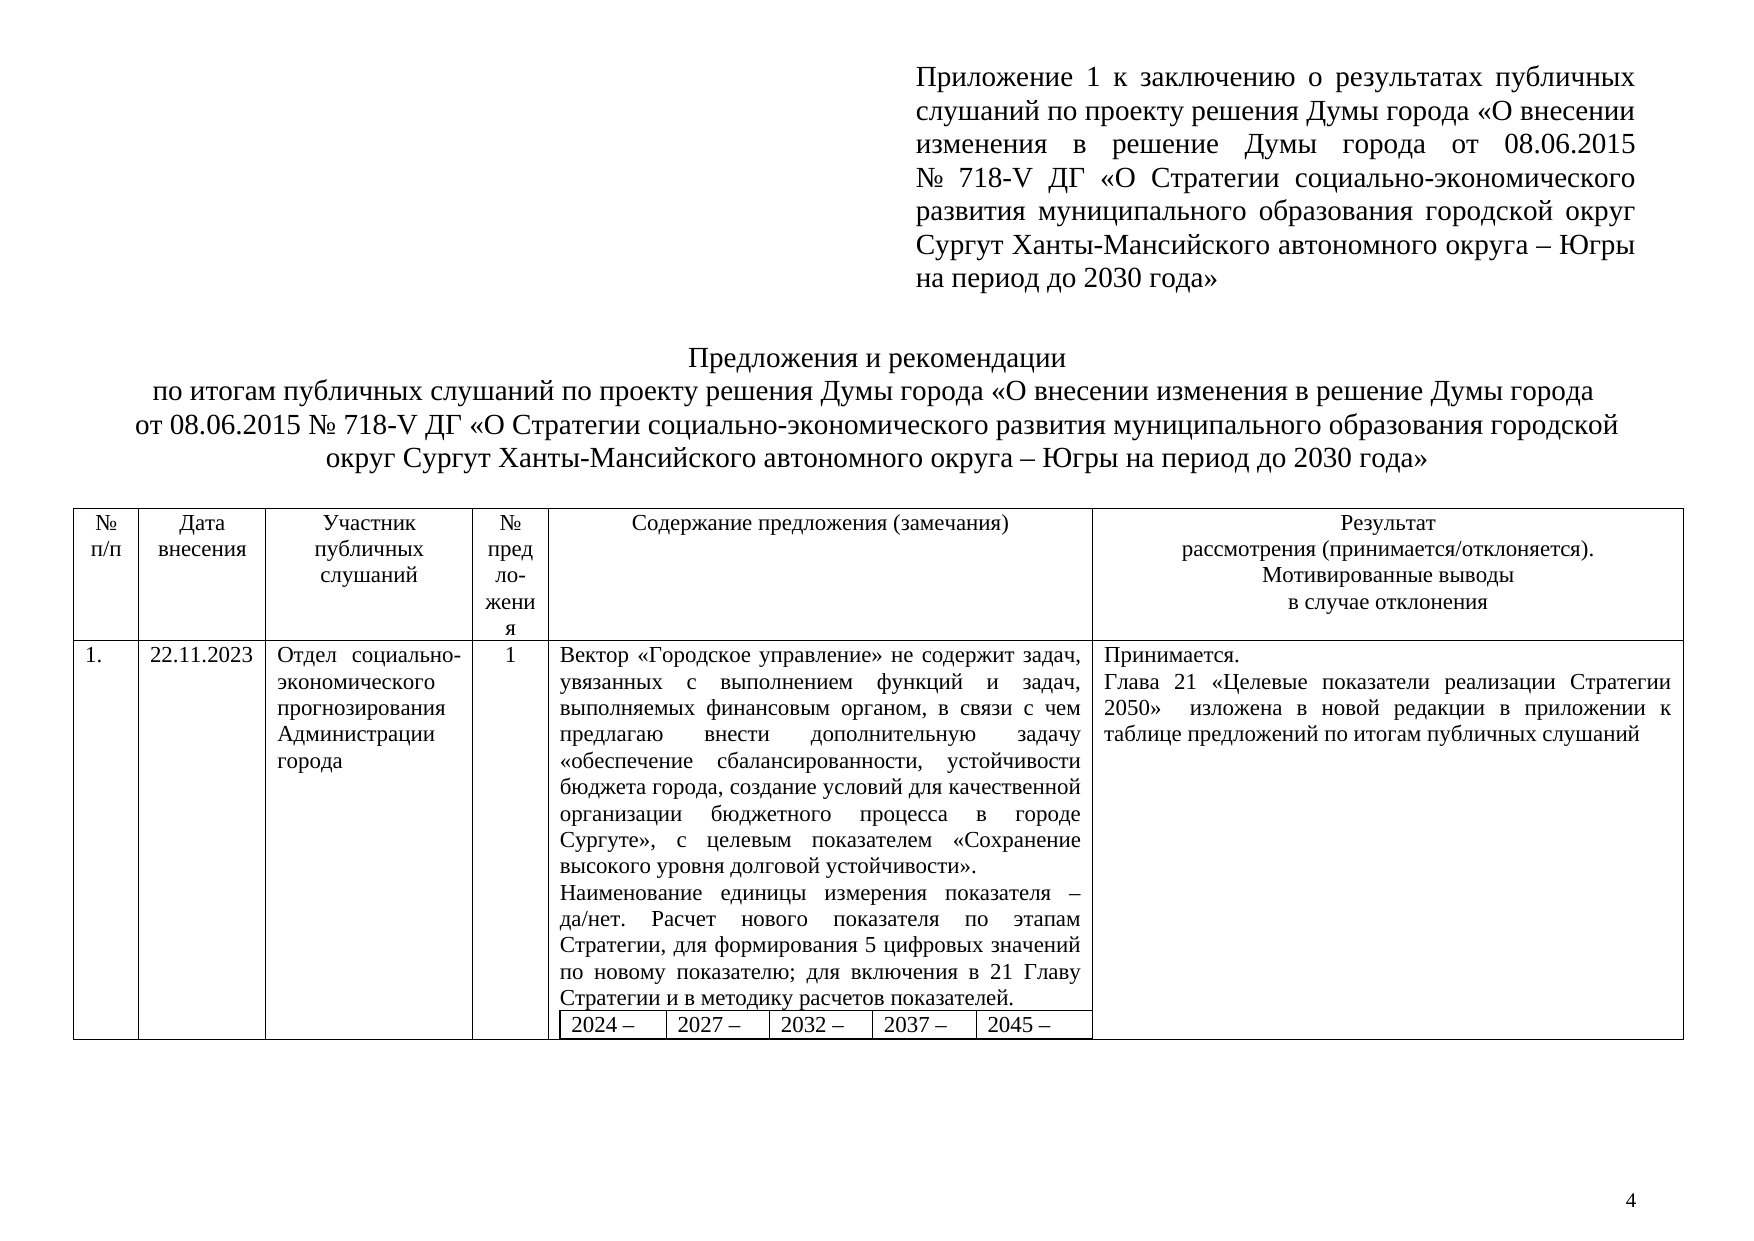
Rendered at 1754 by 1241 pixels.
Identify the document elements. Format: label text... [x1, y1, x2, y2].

table_header Результат рассмотрения (принимается/отклоняется). Мотивированные выводы в случае отклонения [1093, 509, 1683, 640]
table_cell 1 [473, 641, 548, 1039]
table_header № предло-жения [473, 509, 548, 640]
text Предложения и рекомендации [118, 340, 1636, 373]
table_header № п/п [74, 509, 138, 640]
table_cell 1. [74, 641, 138, 1039]
text Приложение 1 к заключению о результатах публичных слушаний по проекту решения Думы города «О внесении изменения в решение Думы города от 08.06.2015 № 718-V ДГ «О Стратегии социально-экономического развития муниципального образования городской округ Сургут Ханты-Мансийского автономного округа – Югры на период до 2030 года» [916, 59, 1636, 294]
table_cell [549, 641, 1092, 1039]
text по итогам публичных слушаний по проекту решения Думы города «О внесении изменения в решение Думы города от 08.06.2015 № 718-V ДГ «О Стратегии социально-экономического развития муниципального образования городской округ Сургут Ханты-Мансийского автономного округа – Югры на период до 2030 года» [118, 373, 1636, 474]
table_header Участник публичных слушаний [266, 509, 472, 640]
table_header Дата внесения [139, 509, 265, 640]
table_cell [266, 641, 472, 1039]
table_header Содержание предложения (замечания) [549, 509, 1092, 640]
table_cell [1093, 641, 1683, 1039]
table_cell 22.11.2023 [139, 641, 265, 1039]
